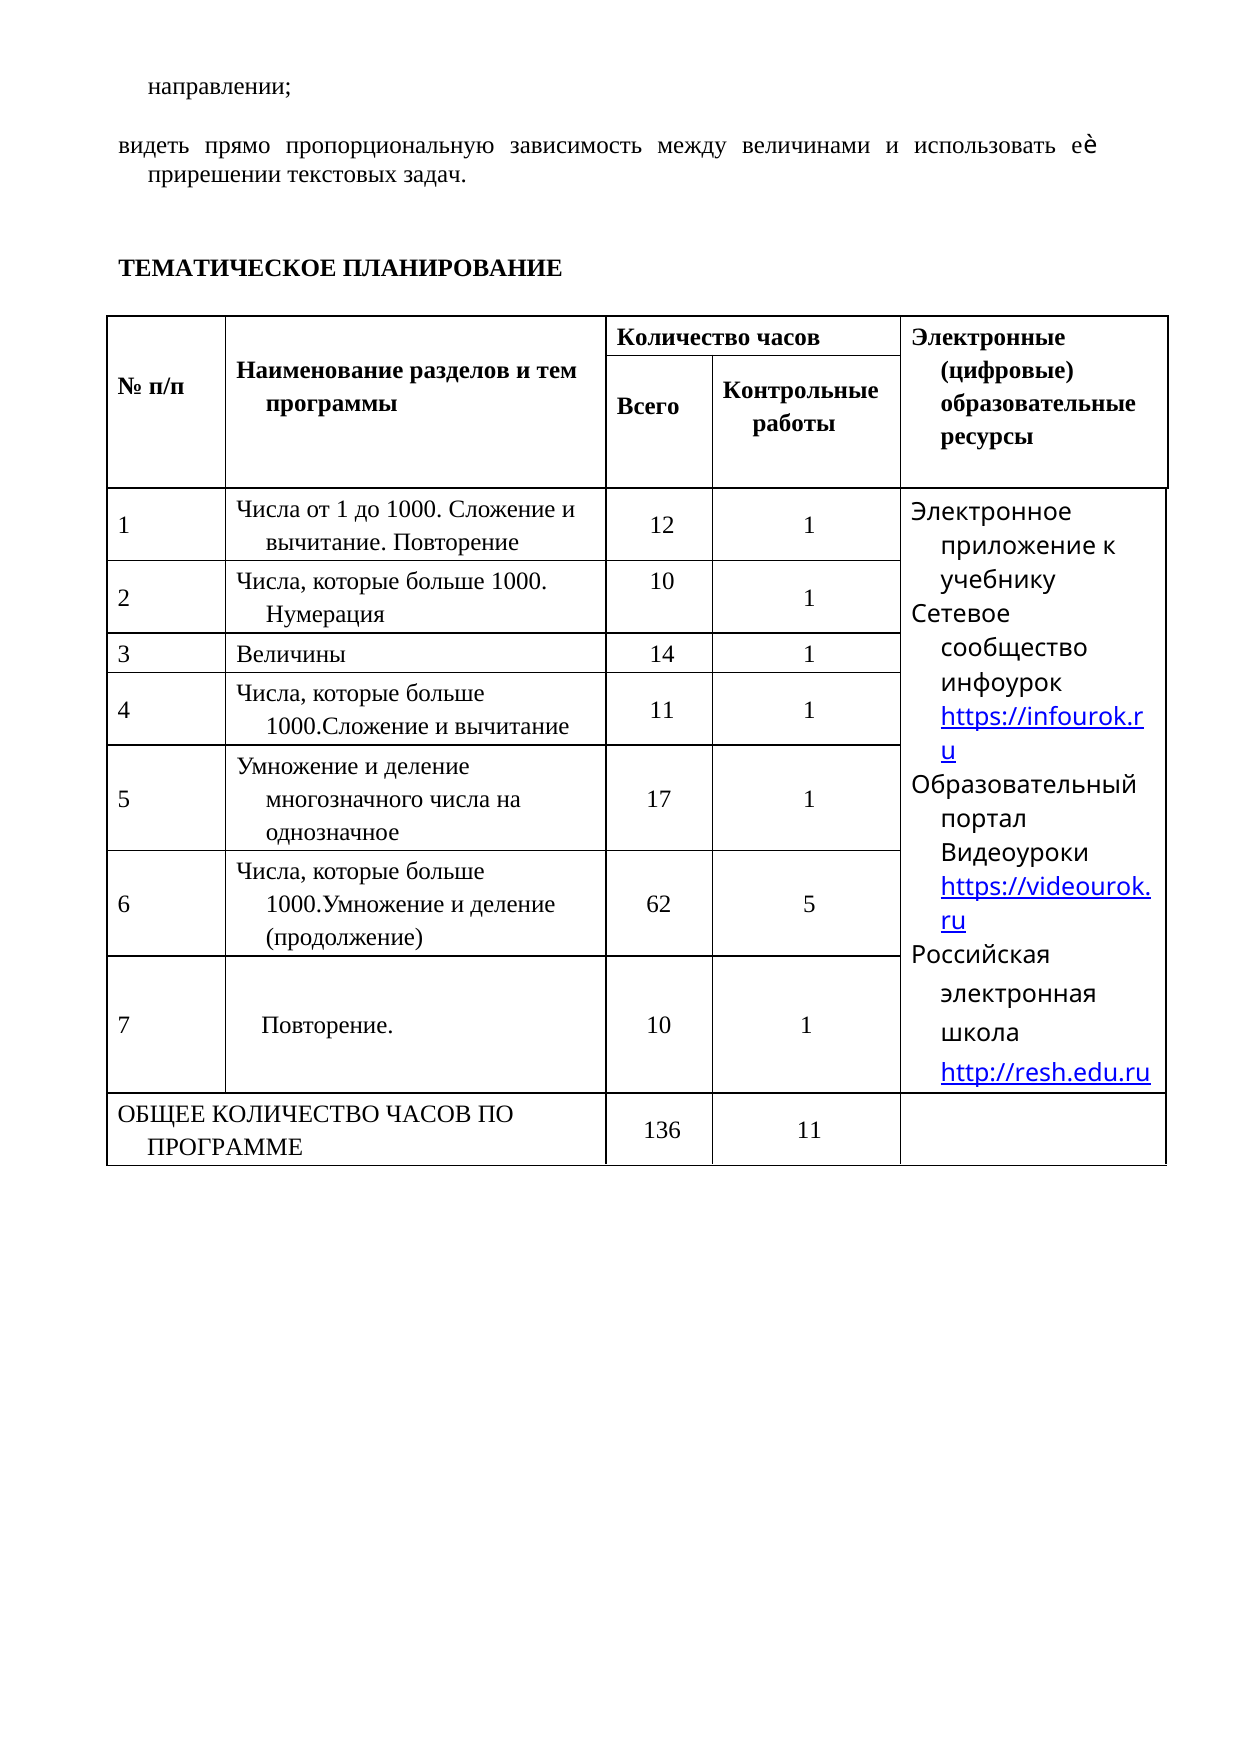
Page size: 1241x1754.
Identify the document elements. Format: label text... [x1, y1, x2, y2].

table_cell 11 [607, 673, 712, 744]
table_cell Всего [607, 356, 712, 487]
table_cell 2 [108, 561, 225, 632]
text видеть прямо пропорциональную зависимость между величинами и использовать еѐ прирешении текстовых задач. [118, 128, 1097, 187]
table_cell [901, 1094, 1165, 1164]
table_cell 1 [713, 634, 900, 672]
table_cell 5 [713, 851, 900, 955]
table_cell 5 [108, 746, 225, 849]
table_cell 3 [108, 634, 225, 672]
table_cell Умножение и деление многозначного числа на однозначное [226, 746, 605, 849]
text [118, 71, 1096, 99]
table_cell 6 [108, 851, 225, 955]
table_cell Величины [226, 634, 605, 672]
table_cell Контрольные работы [713, 356, 900, 487]
table_cell 1 [713, 746, 900, 849]
table_cell 4 [108, 673, 225, 744]
table_cell 62 [607, 851, 712, 955]
table_cell Электронное приложение к учебнику Сетевое сообщество инфоурок https://infourok.ru Образовательный портал Видеоуроки https://videourok.ru Российская электронная школа http://resh.edu.ru [901, 489, 1165, 1092]
table_cell 7 [108, 957, 225, 1092]
table_header Электронные (цифровые) образовательные ресурсы [901, 317, 1167, 487]
table_cell 1 [713, 957, 900, 1092]
table_cell 1 [713, 489, 900, 559]
table_cell 136 [607, 1094, 712, 1164]
table_cell 1 [108, 489, 225, 559]
table_cell 12 [607, 489, 712, 559]
table_cell 17 [607, 746, 712, 849]
table_header Количество часов [607, 317, 900, 354]
table_cell 10 [607, 957, 712, 1092]
table_cell 14 [607, 634, 712, 672]
table_cell ОБЩЕЕ КОЛИЧЕСТВО ЧАСОВ ПО ПРОГРАММЕ [108, 1094, 605, 1164]
table_cell Числа, которые больше 1000. Нумерация [226, 561, 605, 632]
table_header № п/п [108, 317, 225, 487]
table_cell Числа от 1 до 1000. Сложение и вычитание. Повторение [226, 489, 605, 559]
table_header Наименование разделов и тем программы [226, 317, 605, 487]
table_cell 10 [607, 561, 712, 632]
table_cell 1 [713, 673, 900, 744]
table_cell Повторение. [226, 957, 605, 1092]
table_cell Числа, которые больше 1000.Сложение и вычитание [226, 673, 605, 744]
table_cell 1 [713, 561, 900, 632]
text ТЕМАТИЧЕСКОЕ ПЛАНИРОВАНИЕ [118, 253, 1157, 282]
table_cell Числа, которые больше 1000.Умножение и деление (продолжение) [226, 851, 605, 955]
table_cell 11 [713, 1094, 900, 1164]
